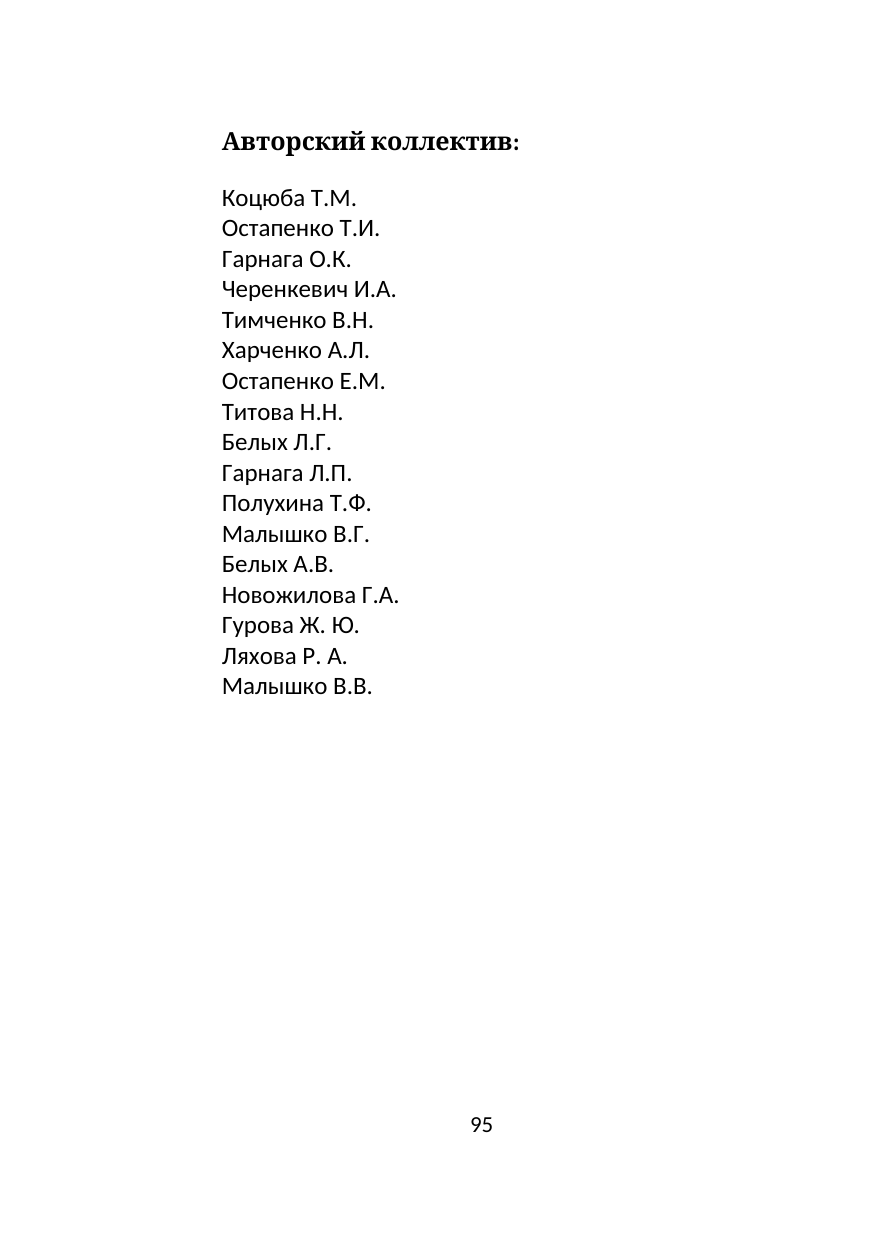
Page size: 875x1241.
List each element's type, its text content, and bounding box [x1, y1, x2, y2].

text Черенкевич И.А. [177, 274, 815, 304]
text Титова Н.Н. [177, 396, 815, 426]
text Малышко В.В. [177, 670, 815, 701]
text Гарнага Л.П. [177, 457, 815, 487]
text Гурова Ж. Ю. [177, 609, 815, 640]
text Гарнага О.К. [177, 243, 815, 274]
text Тимченко В.Н. [177, 304, 815, 335]
text Малышко В.Г. [177, 518, 815, 548]
text Остапенко Е.М. [177, 365, 815, 396]
text Полухина Т.Ф. [177, 487, 815, 518]
text Коцюба Т.М. [177, 182, 815, 213]
text Авторский коллектив: [177, 128, 815, 157]
text Остапенко Т.И. [177, 213, 815, 243]
text Новожилова Г.А. [177, 579, 815, 609]
text Белых А.В. [177, 548, 815, 579]
text Ляхова Р. А. [177, 640, 815, 670]
text Харченко А.Л. [177, 335, 815, 365]
text Белых Л.Г. [177, 426, 815, 457]
